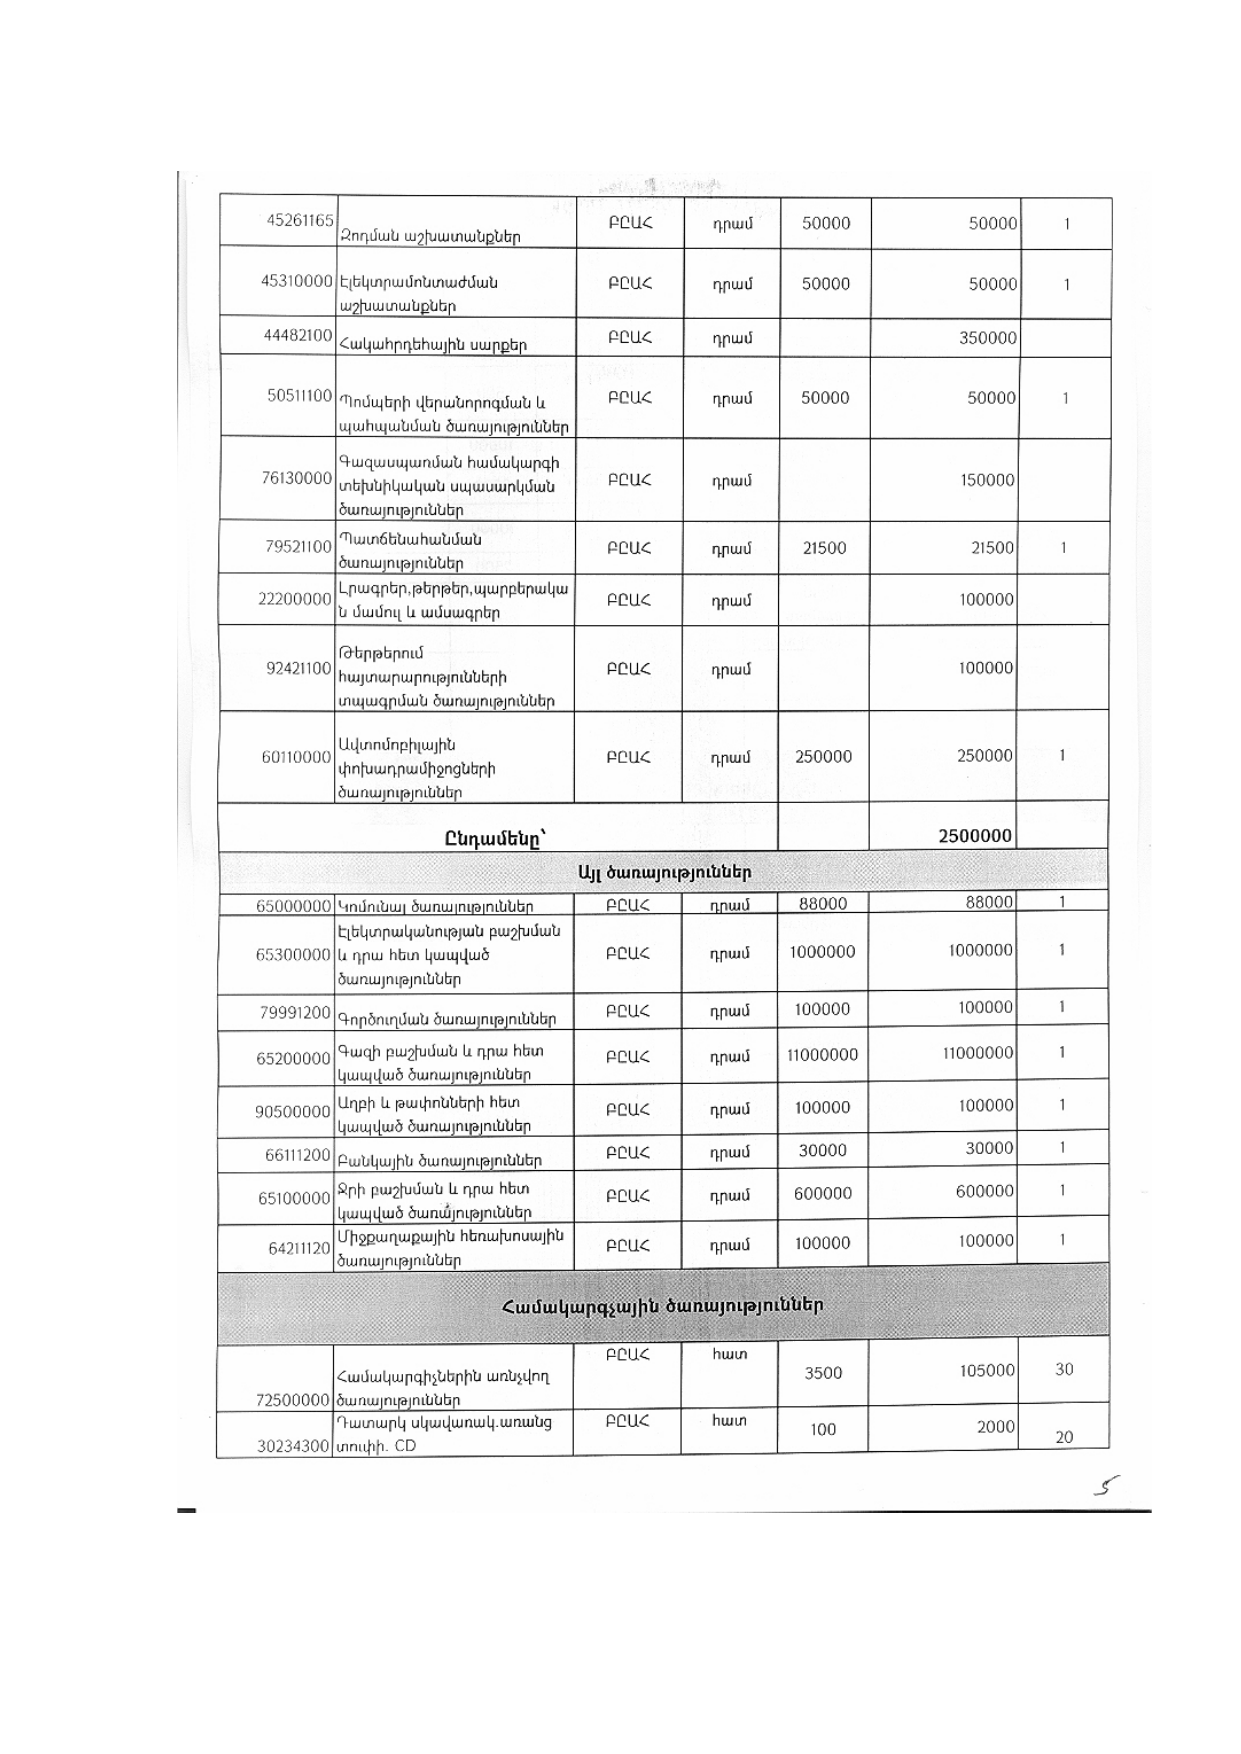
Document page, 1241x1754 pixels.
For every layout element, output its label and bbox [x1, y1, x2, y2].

picture [177, 171, 1152, 1513]
